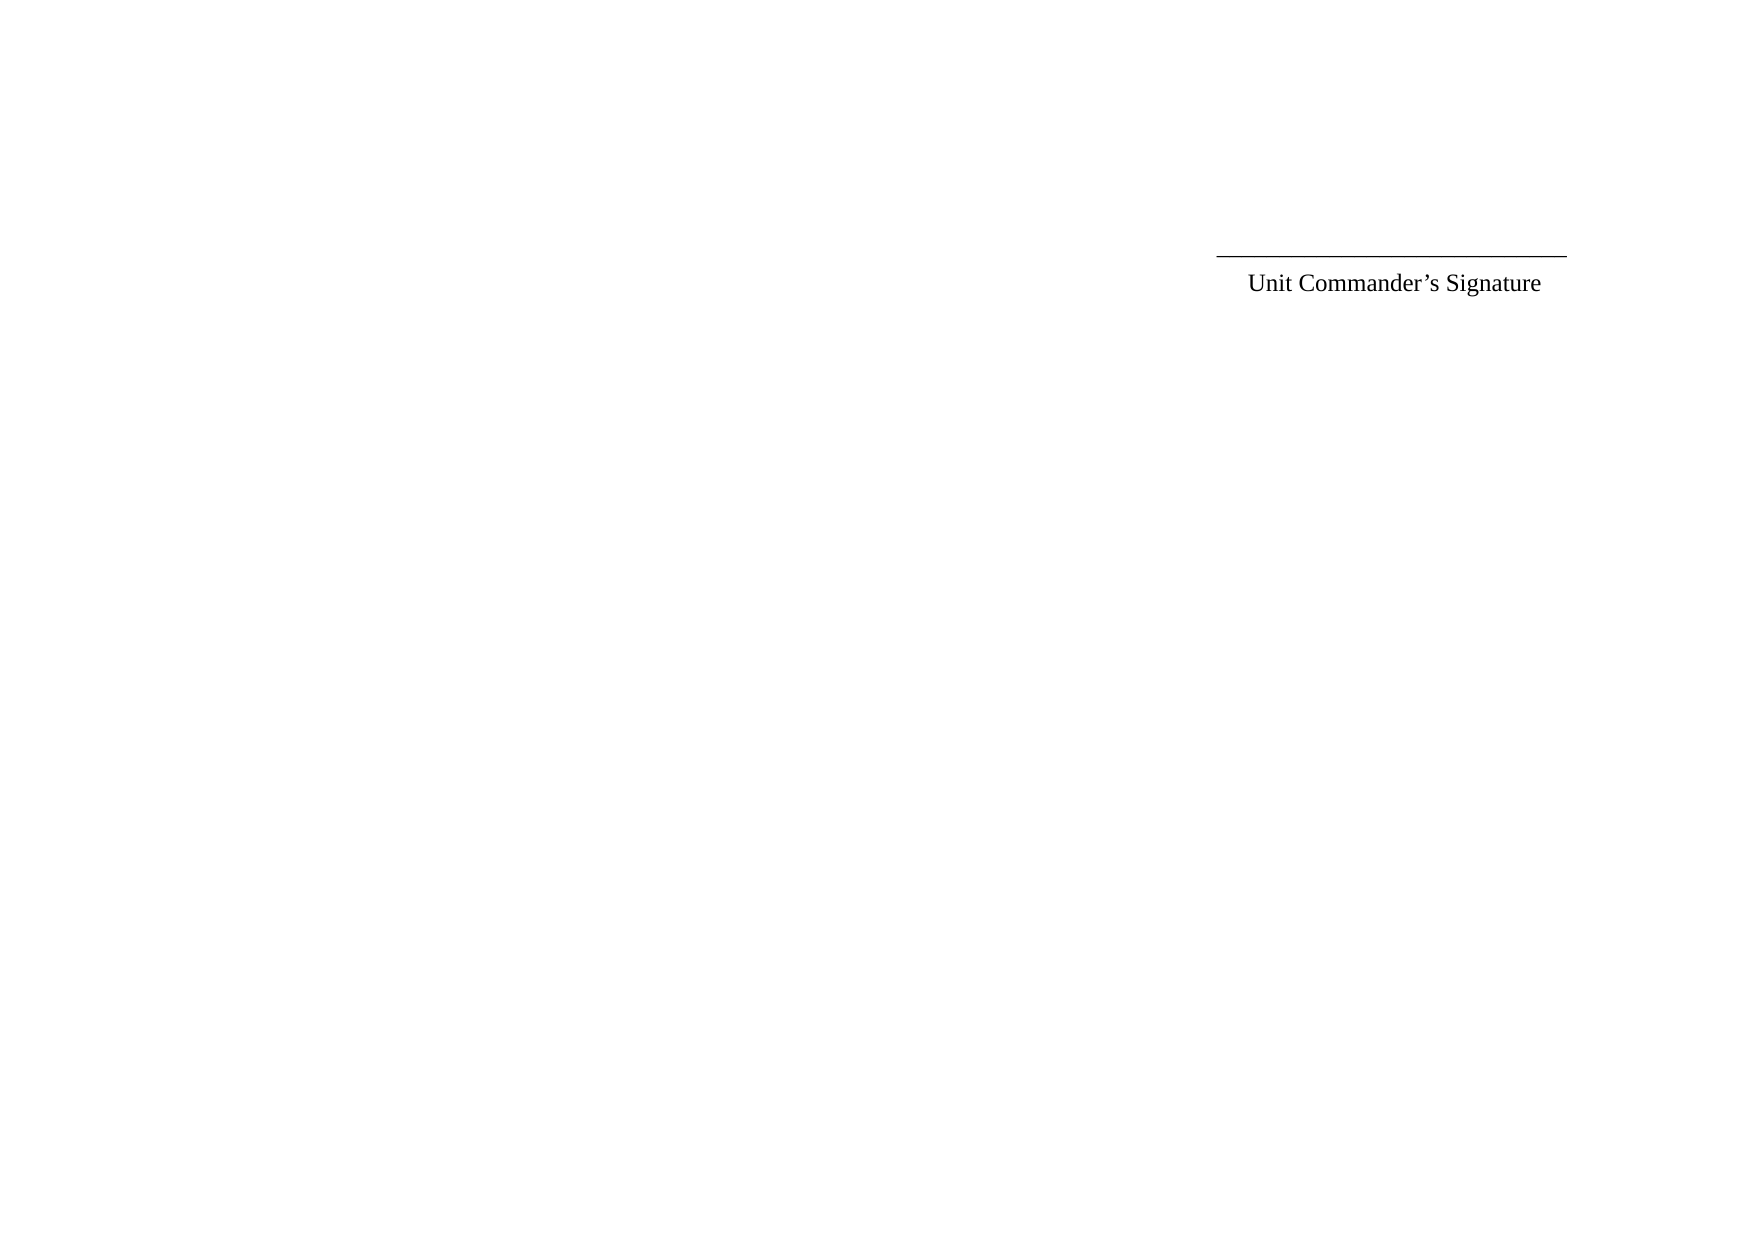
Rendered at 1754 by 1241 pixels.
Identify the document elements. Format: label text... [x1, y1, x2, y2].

text Unit Commander’s Signature [187, 264, 1541, 301]
text ____________________________ [187, 226, 1566, 264]
